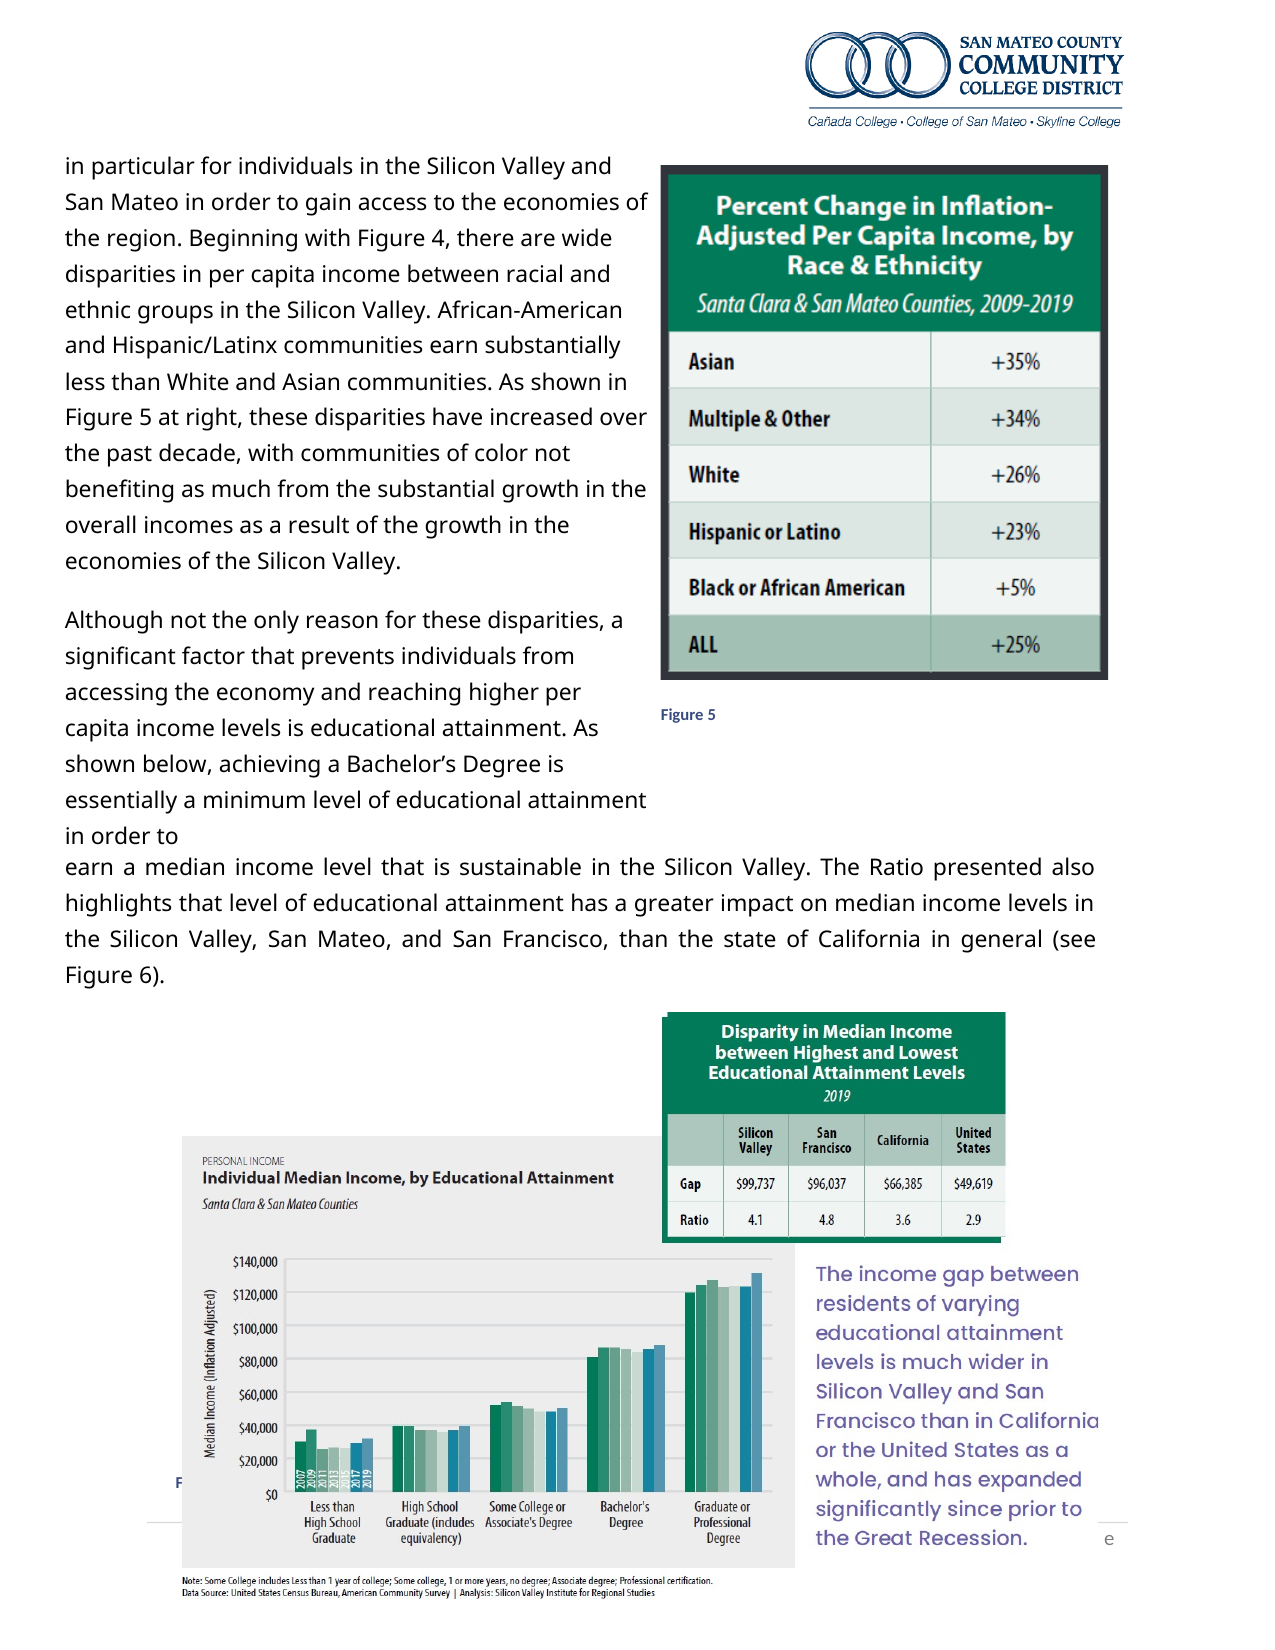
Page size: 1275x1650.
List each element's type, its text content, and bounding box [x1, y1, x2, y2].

text in particular for individuals in the Silicon Valley and San Mateo in order to gain access to the economies of the region. Beginning with Figure 4, there are wide disparities in per capita income between racial and ethnic groups in the Silicon Valley. African-American and Hispanic/Latinx communities earn substantially less than White and Asian communities. As shown in Figure 5 at right, these disparities have increased over the past decade, with communities of color not benefiting as much from the substantial growth in the overall incomes as a result of the growth in the economies of the Silicon Valley. [64, 150, 656, 576]
text Although not the only reason for these disparities, a significant factor that prevents individuals from accessing the economy and reaching higher per capita income levels is educational attainment. As shown below, achieving a Bachelor’s Degree is essentially a minimum level of educational attainment in order to [64, 604, 651, 851]
picture [800, 28, 1125, 136]
picture [660, 165, 1109, 680]
picture [181, 1012, 1099, 1599]
text earn a median income level that is sustainable in the Silicon Valley. The Ratio presented also highlights that level of educational attainment has a greater impact on median income levels in the Silicon Valley, San Mateo, and San Francisco, than the state of California in general (see Figure 6). [64, 851, 1096, 990]
text Figure 5 [661, 705, 1171, 725]
